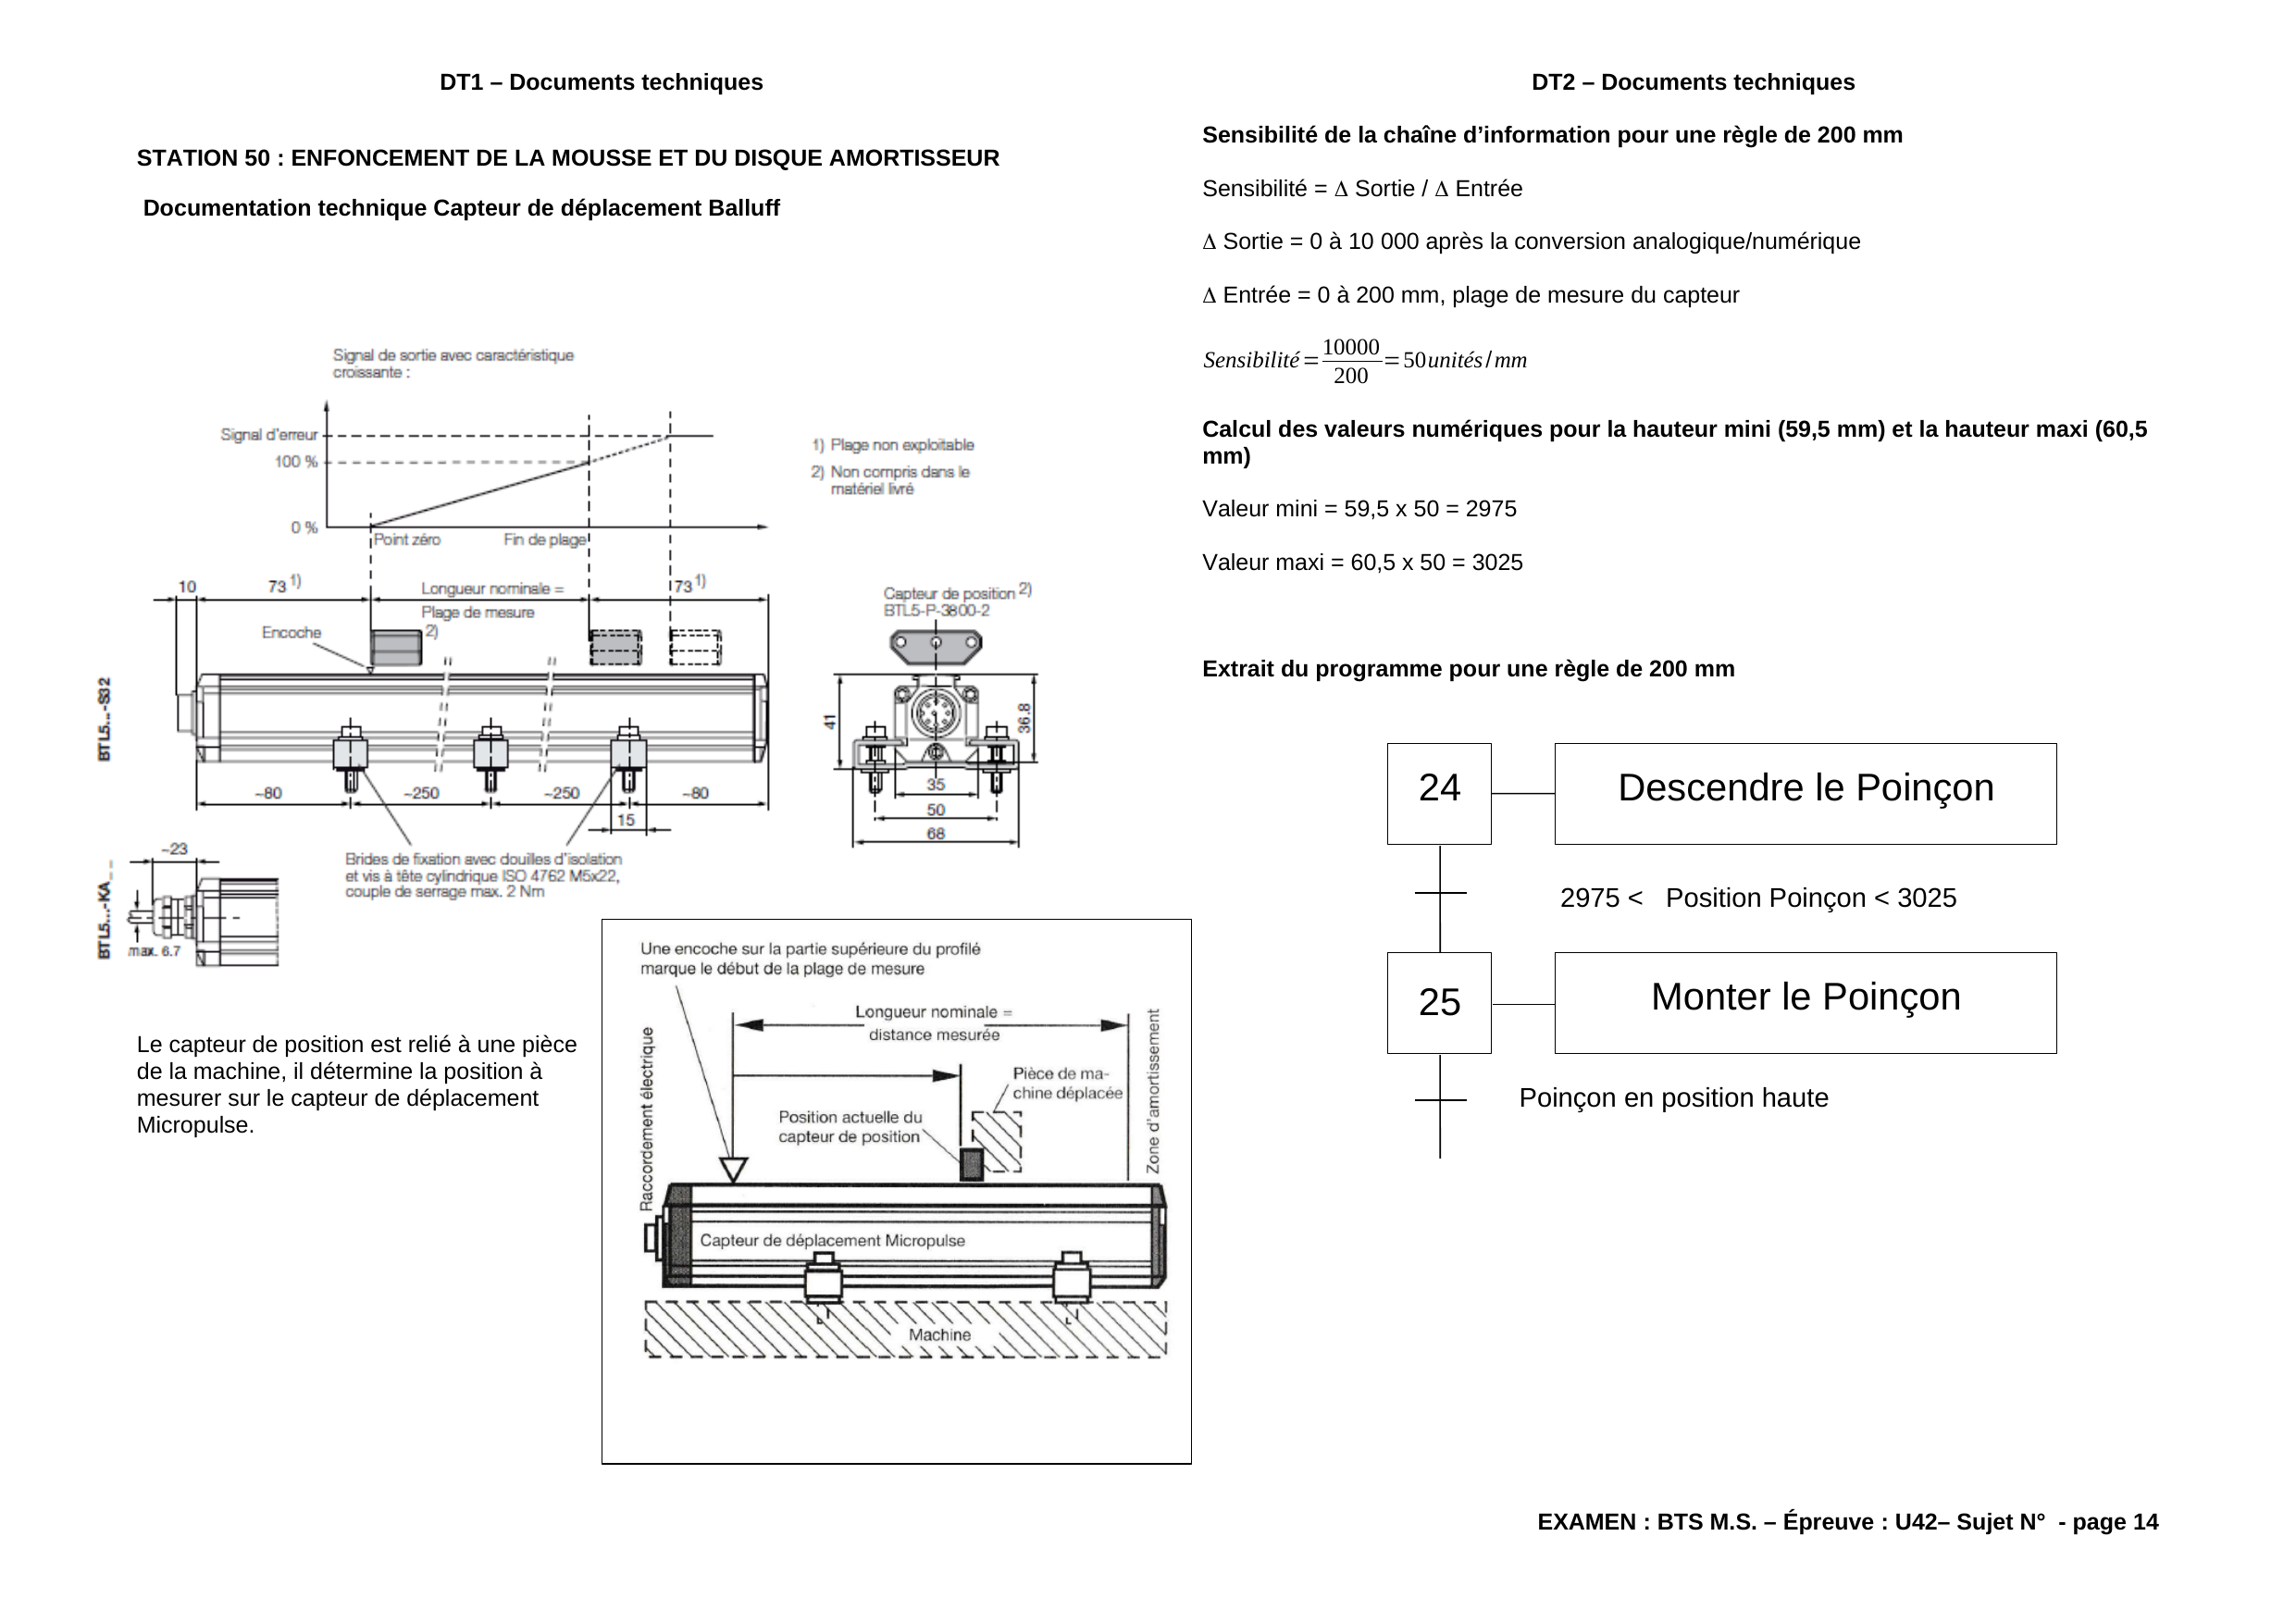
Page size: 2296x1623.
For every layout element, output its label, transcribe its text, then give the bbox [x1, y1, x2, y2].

text de la machine, il détermine la position à [137, 1058, 602, 1084]
text Sensibilité = Sortie / Entrée [1202, 175, 2159, 202]
text Sensibilité de la chaîne d’information pour une règle de 200 mm [1202, 121, 2159, 148]
text Micropulse. [137, 1111, 602, 1137]
text Sortie = 0 à 10 000 après la conversion analogique/numérique [1202, 228, 2159, 254]
text Valeur maxi = 60,5 x 50 = 3025 [1202, 549, 2159, 576]
text Entrée = 0 à 200 mm, plage de mesure du capteur [1202, 281, 2159, 308]
text Extrait du programme pour une règle de 200 mm [1202, 655, 2159, 682]
text STATION 50 : ENFONCEMENT DE LA MOUSSE ET DU DISQUE AMORTISSEUR [137, 144, 1093, 171]
text mesurer sur le capteur de déplacement [137, 1084, 602, 1111]
text Le capteur de position est relié à une pièce [137, 1031, 602, 1058]
picture [68, 324, 1071, 982]
text Documentation technique Capteur de déplacement Balluff [137, 194, 1093, 221]
picture [615, 926, 1191, 1373]
text Calcul des valeurs numériques pour la hauteur mini (59,5 mm) et la hauteur maxi (60,5 mm) [1202, 335, 2159, 469]
text Valeur mini = 59,5 x 50 = 2975 [1202, 496, 2159, 522]
